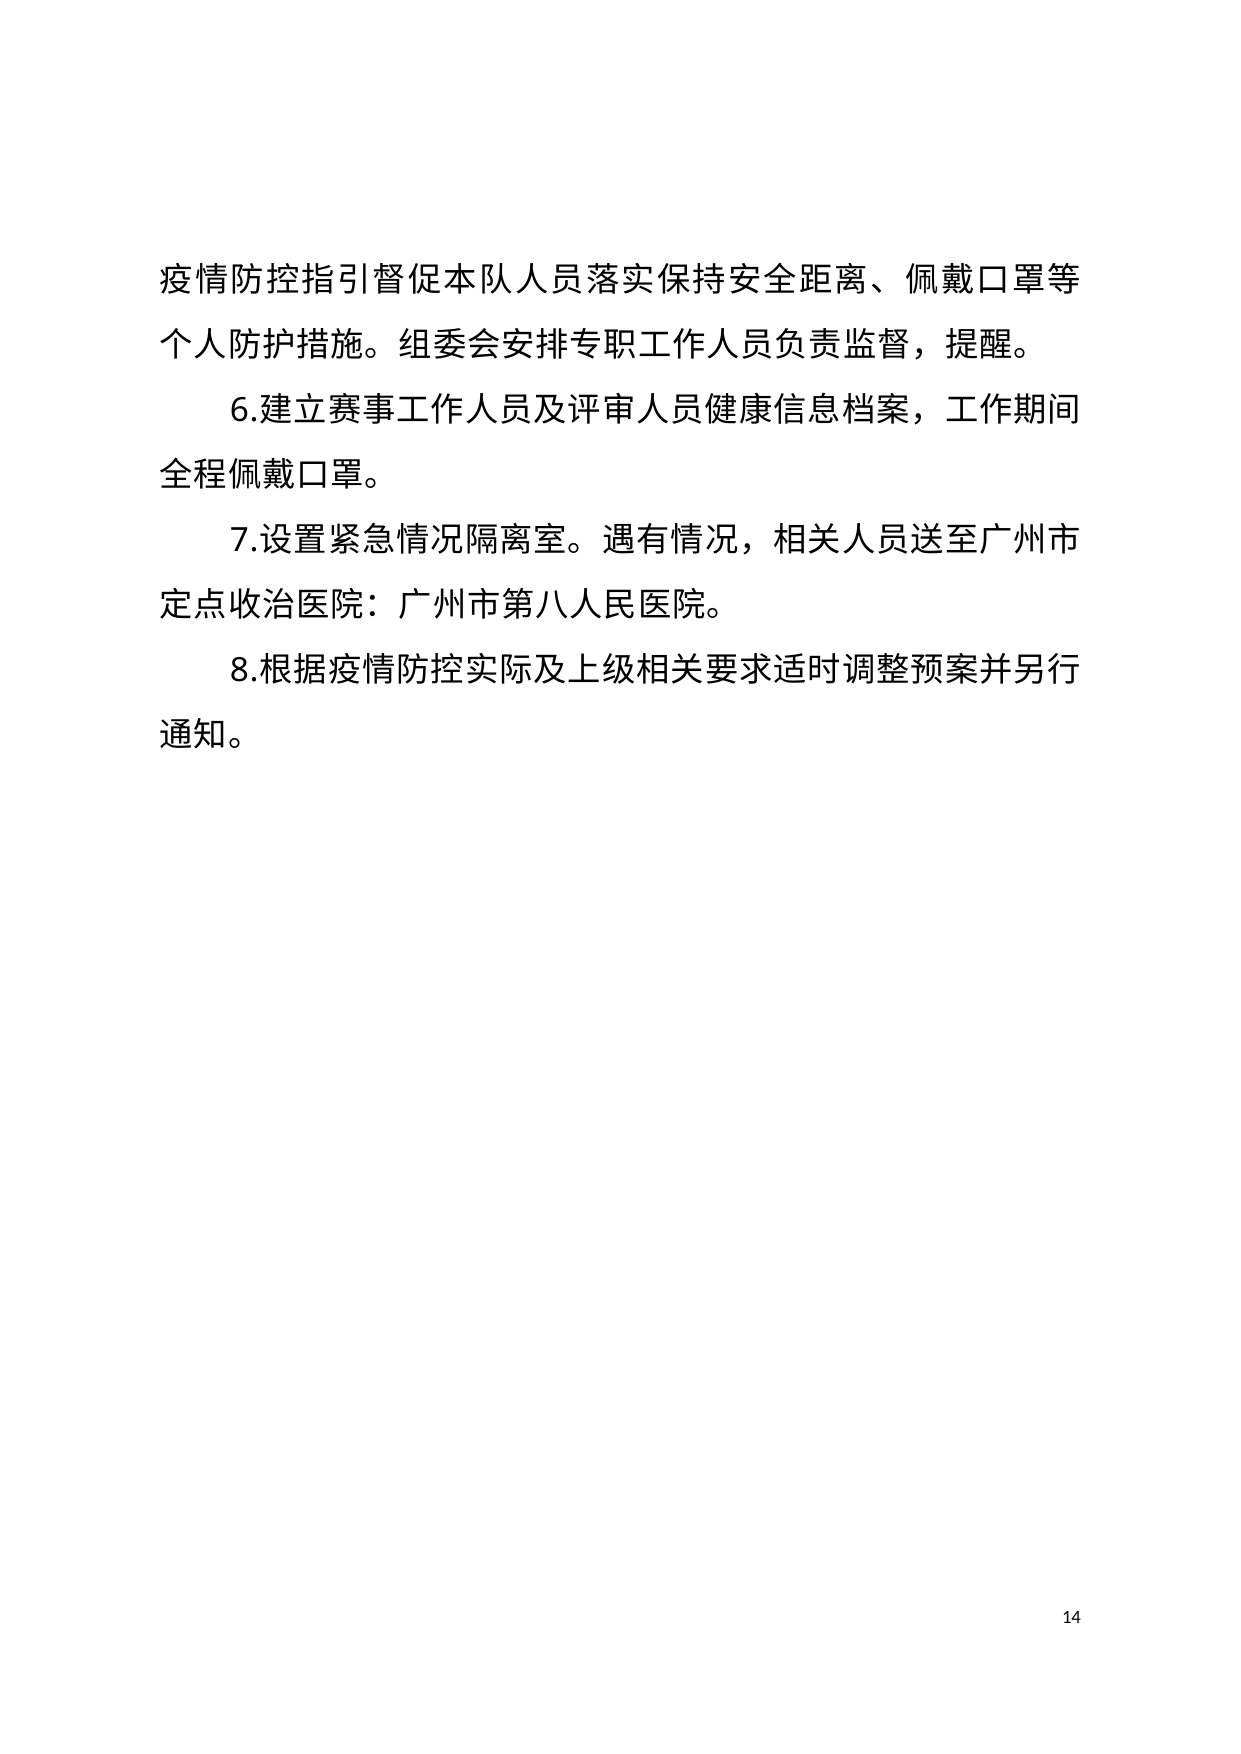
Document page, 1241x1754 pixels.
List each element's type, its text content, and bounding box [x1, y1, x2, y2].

text 8.根据疫情防控实际及上级相关要求适时调整预案并另行通知。 [159, 635, 1081, 765]
text 6.建立赛事工作人员及评审人员健康信息档案，工作期间全程佩戴口罩。 [159, 375, 1081, 505]
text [159, 245, 1081, 375]
text 7.设置紧急情况隔离室。遇有情况，相关人员送至广州市定点收治医院：广州市第八人民医院。 [159, 505, 1081, 635]
